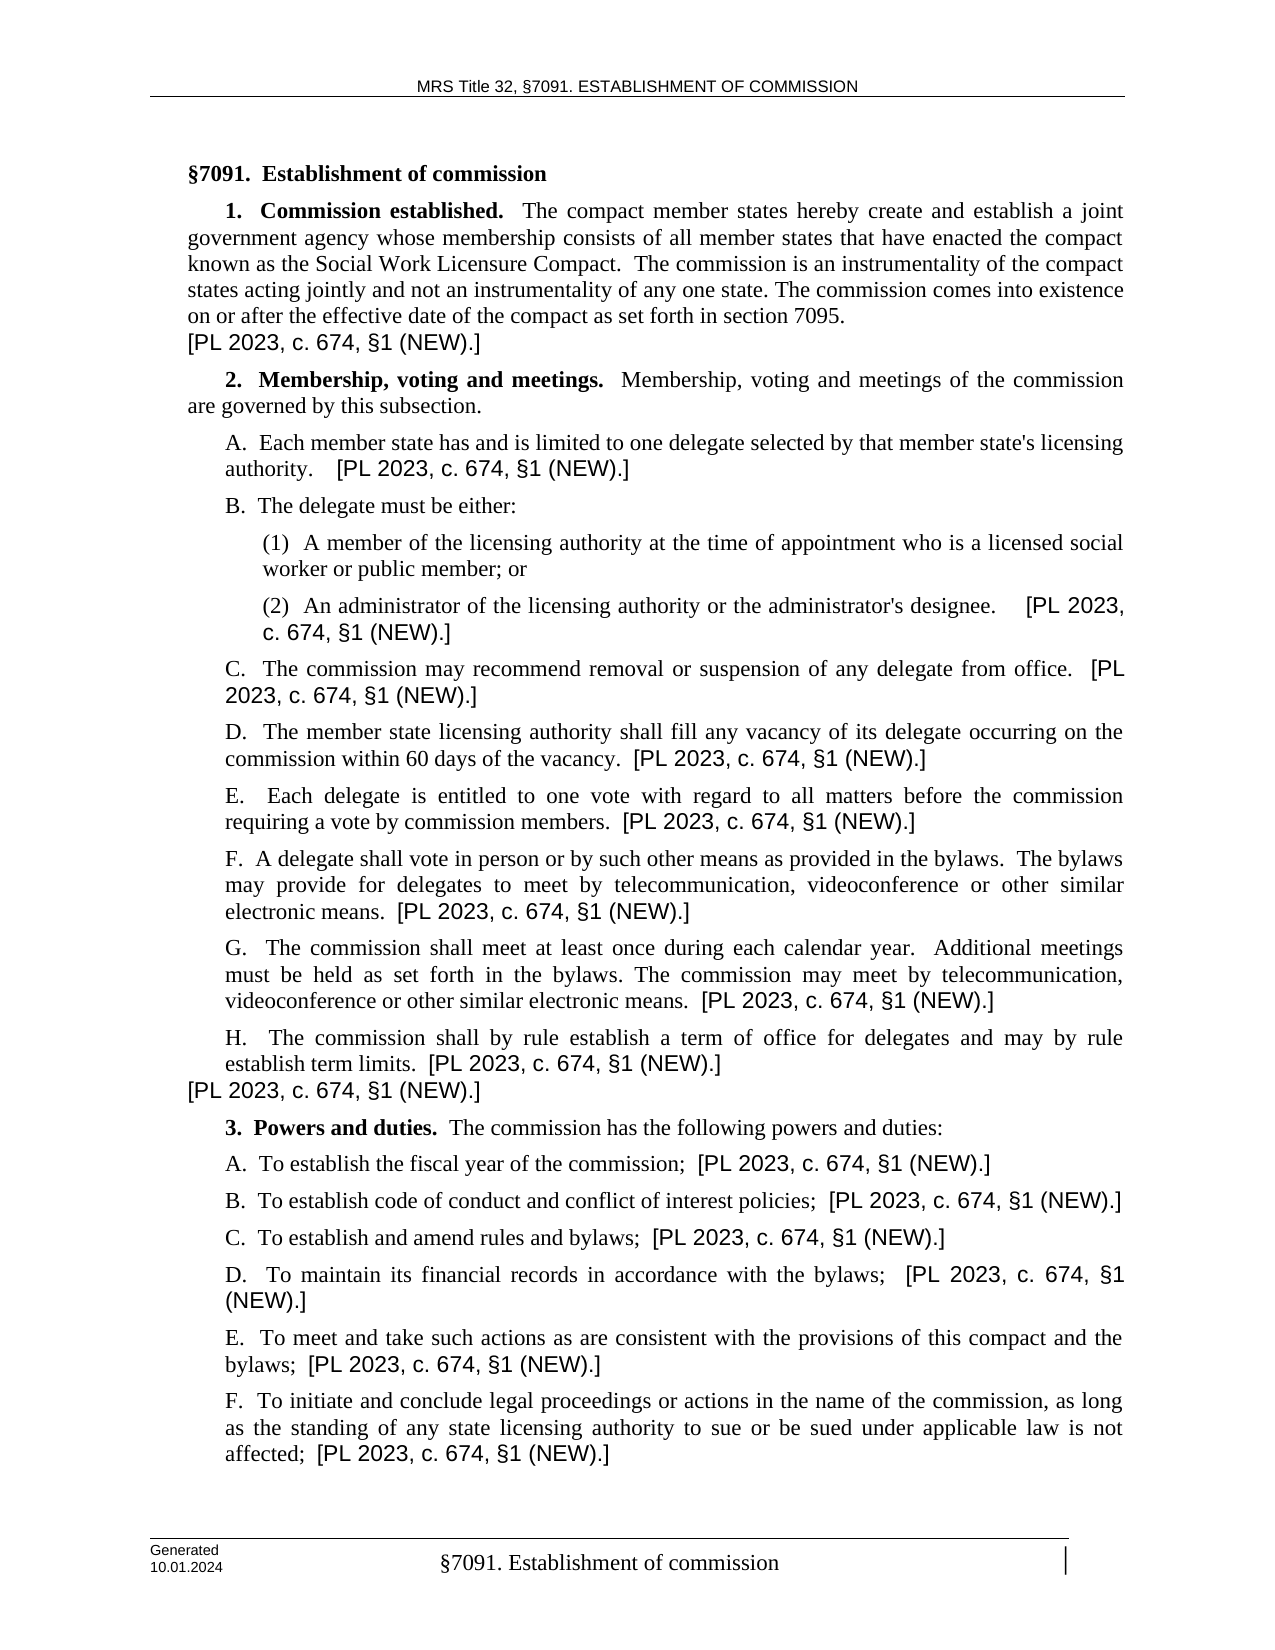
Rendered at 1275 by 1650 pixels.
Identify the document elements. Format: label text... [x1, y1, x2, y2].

text 3. Powers and duties. The commission has the following powers and duties: [187, 1114, 1125, 1140]
text E. To meet and take such actions as are consistent with the provisions of this compact and the bylaws; [PL 2023, c. 674, §1 (NEW).] [225, 1324, 1125, 1377]
text F. To initiate and conclude legal proceedings or actions in the name of the commission, as long as the standing of any state licensing authority to sue or be sued under applicable law is not affected; [PL 2023, c. 674, §1 (NEW).] [225, 1387, 1125, 1467]
text F. A delegate shall vote in person or by such other means as provided in the bylaws. The bylaws may provide for delegates to meet by telecommunication, videoconference or other similar electronic means. [PL 2023, c. 674, §1 (NEW).] [225, 845, 1125, 924]
text H. The commission shall by rule establish a term of office for delegates and may by rule establish term limits. [PL 2023, c. 674, §1 (NEW).] [225, 1024, 1125, 1077]
text (2) An administrator of the licensing authority or the administrator's designee. [PL 2023, c. 674, §1 (NEW).] [262, 592, 1125, 645]
text A. To establish the fiscal year of the commission; [PL 2023, c. 674, §1 (NEW).] [225, 1150, 1125, 1177]
text A. Each member state has and is limited to one delegate selected by that member state's licensing authority. [PL 2023, c. 674, §1 (NEW).] [225, 429, 1125, 482]
text [PL 2023, c. 674, §1 (NEW).] [187, 329, 1125, 355]
text G. The commission shall meet at least once during each calendar year. Additional meetings must be held as set forth in the bylaws. The commission may meet by telecommunication, videoconference or other similar electronic means. [PL 2023, c. 674, §1 (NEW).] [225, 934, 1125, 1014]
text §7091. Establishment of commission [187, 160, 1125, 187]
text E. Each delegate is entitled to one vote with regard to all matters before the commission requiring a vote by commission members. [PL 2023, c. 674, §1 (NEW).] [225, 782, 1125, 834]
text B. The delegate must be either: [225, 492, 1125, 518]
text C. To establish and amend rules and bylaws; [PL 2023, c. 674, §1 (NEW).] [225, 1224, 1125, 1251]
text D. To maintain its financial records in accordance with the bylaws; [PL 2023, c. 674, §1 (NEW).] [225, 1261, 1125, 1314]
text D. The member state licensing authority shall fill any vacancy of its delegate occurring on the commission within 60 days of the vacancy. [PL 2023, c. 674, §1 (NEW).] [225, 718, 1125, 771]
text 1. Commission established. The compact member states hereby create and establish a joint government agency whose membership consists of all member states that have enacted the compact known as the Social Work Licensure Compact. The commission is an instrumentality of the compact states acting jointly and not an instrumentality of any one state. The commission comes into existence on or after the effective date of the compact as set forth in section 7095. [187, 197, 1125, 329]
text 2. Membership, voting and meetings. Membership, voting and meetings of the commission are governed by this subsection. [187, 366, 1125, 418]
text [PL 2023, c. 674, §1 (NEW).] [187, 1077, 1125, 1103]
text (1) A member of the licensing authority at the time of appointment who is a licensed social worker or public member; or [262, 529, 1125, 582]
text B. To establish code of conduct and conflict of interest policies; [PL 2023, c. 674, §1 (NEW).] [225, 1187, 1125, 1214]
text C. The commission may recommend removal or suspension of any delegate from office. [PL 2023, c. 674, §1 (NEW).] [225, 655, 1125, 708]
